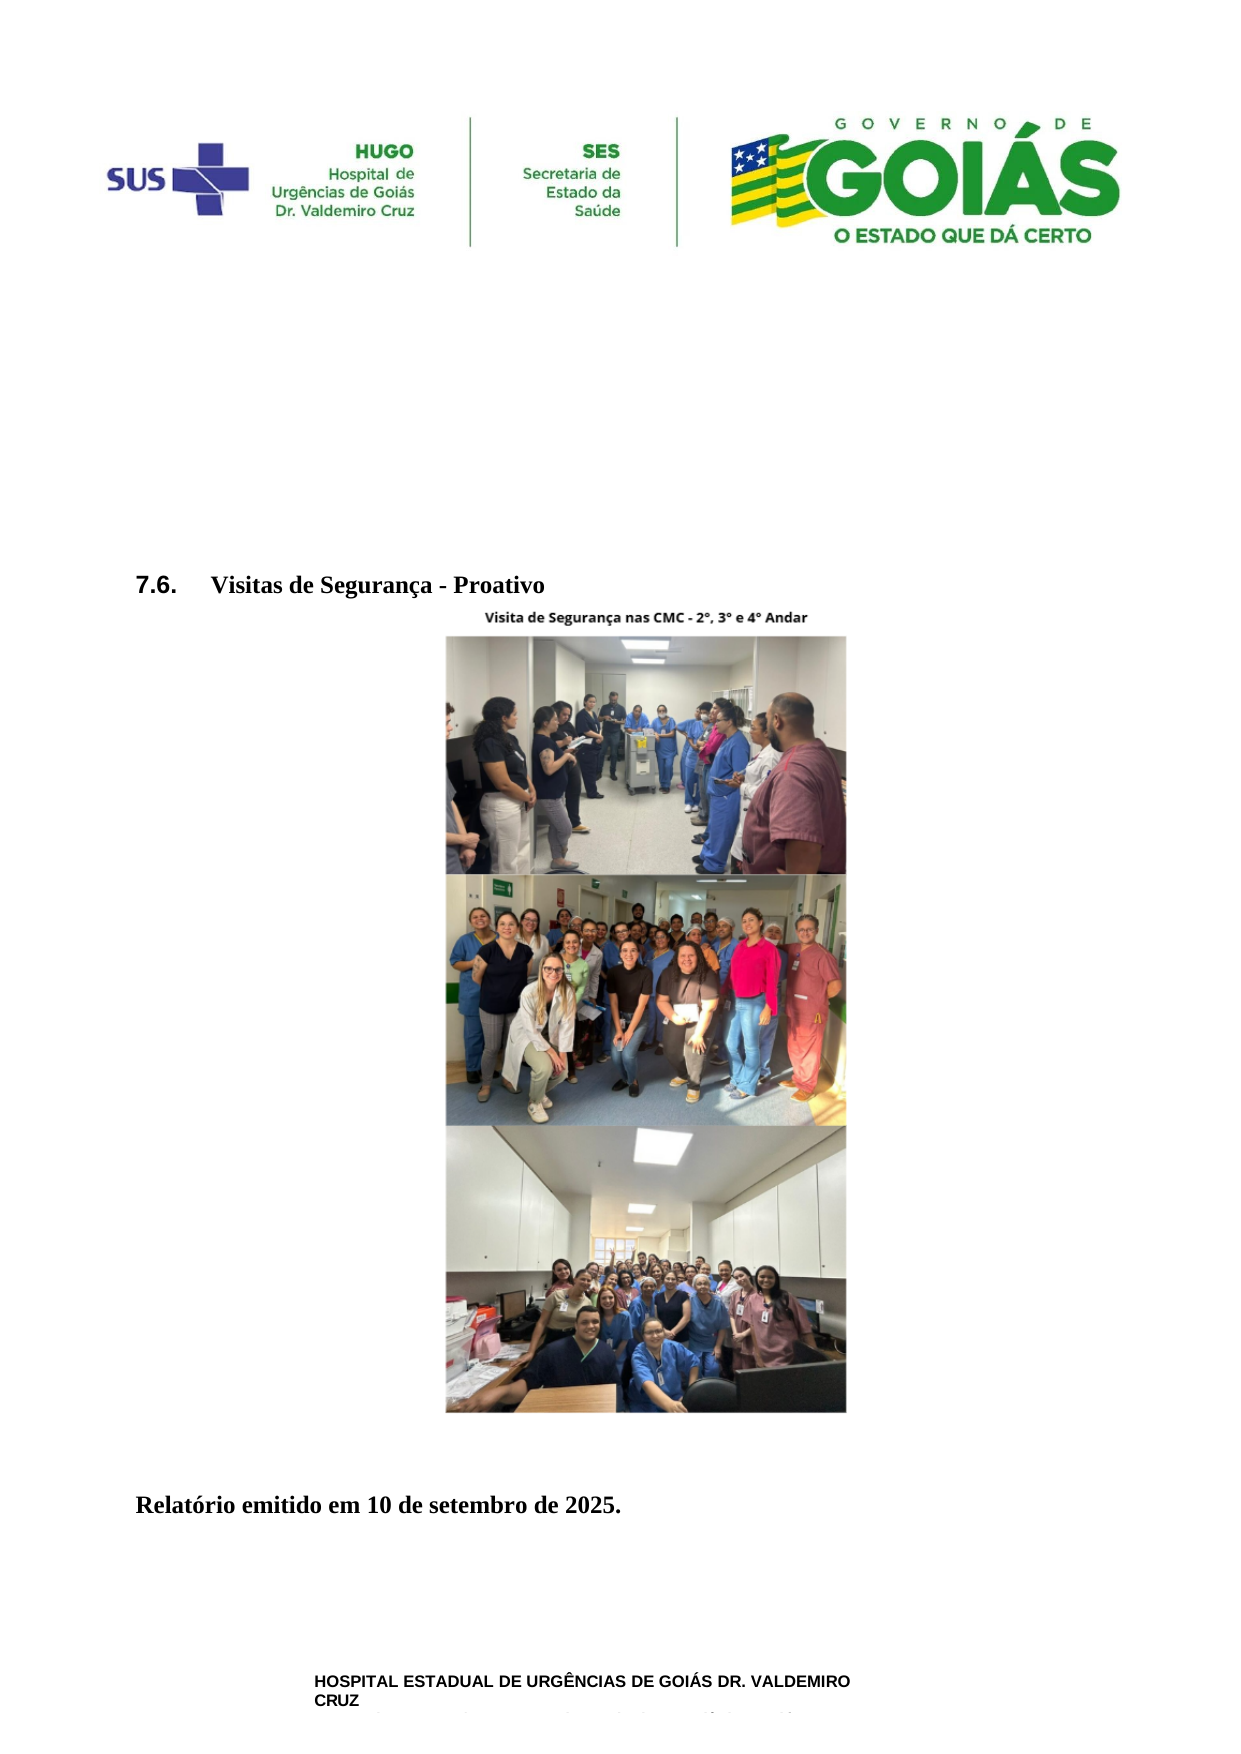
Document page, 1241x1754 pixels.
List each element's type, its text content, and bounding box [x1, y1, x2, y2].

picture [437, 600, 862, 1427]
picture [99, 111, 1123, 256]
subtitle Visitas de Segurança - Proativo [135, 571, 1163, 599]
text Relatório emitido em 10 de setembro de 2025. [135, 1491, 1163, 1519]
